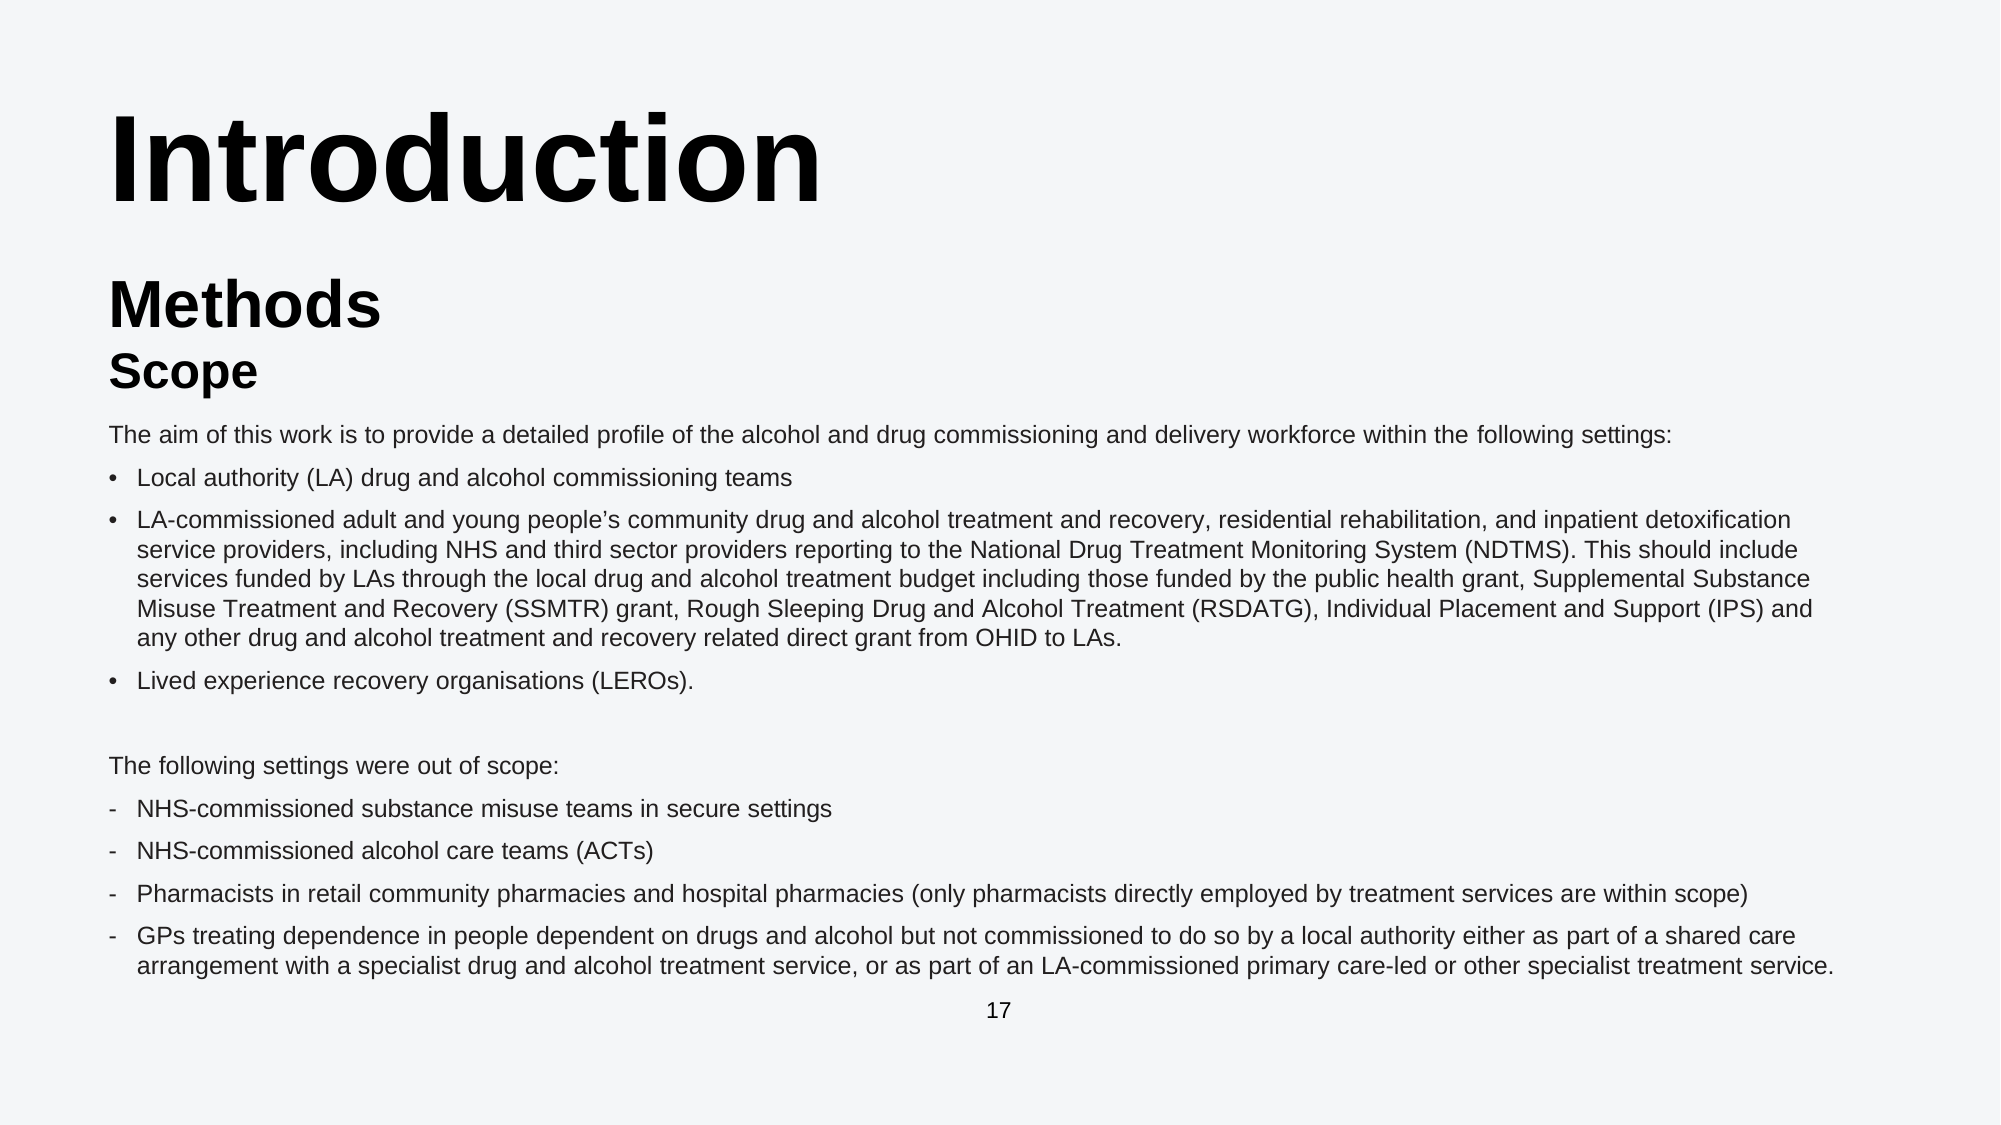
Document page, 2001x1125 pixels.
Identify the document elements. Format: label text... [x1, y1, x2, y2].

list NHS-commissioned substance misuse teams in secure settings [108, 793, 1959, 822]
subtitle Methods [108, 264, 1959, 341]
list Lived experience recovery organisations (LEROs). [108, 666, 1959, 695]
list Local authority (LA) drug and alcohol commissioning teams [108, 462, 1959, 491]
list GPs treating dependence in people dependent on drugs and alcohol but not commissioned to do so by a local authority either as part of a shared care [108, 921, 1959, 950]
subtitle Introduction [37, 91, 1959, 229]
list LA-commissioned adult and young people’s community drug and alcohol treatment and recovery, residential rehabilitation, and inpatient detoxification service providers, including NHS and third sector providers reporting to the National Drug Treatment Monitoring System (NDTMS). This should include services funded by LAs through the local drug and alcohol treatment budget including those funded by the public health grant, Supplemental Substance Misuse Treatment and Recovery (SSMTR) grant, Rough Sleeping Drug and Alcohol Treatment (RSDATG), Individual Placement and Support (IPS) and any other drug and alcohol treatment and recovery related direct grant from OHID to LAs. [108, 505, 1842, 652]
text The aim of this work is to provide a detailed profile of the alcohol and drug commissioning and delivery workforce within the following settings: [108, 420, 1959, 449]
subtitle Scope [108, 341, 1959, 399]
list Pharmacists in retail community pharmacies and hospital pharmacies (only pharmacists directly employed by treatment services are within scope) [108, 878, 1959, 907]
text The following settings were out of scope: [108, 751, 1959, 780]
list NHS-commissioned alcohol care teams (ACTs) [108, 836, 1959, 865]
text arrangement with a specialist drug and alcohol treatment service, or as part of an LA-commissioned primary care-led or other specialist treatment service. [137, 951, 1959, 980]
